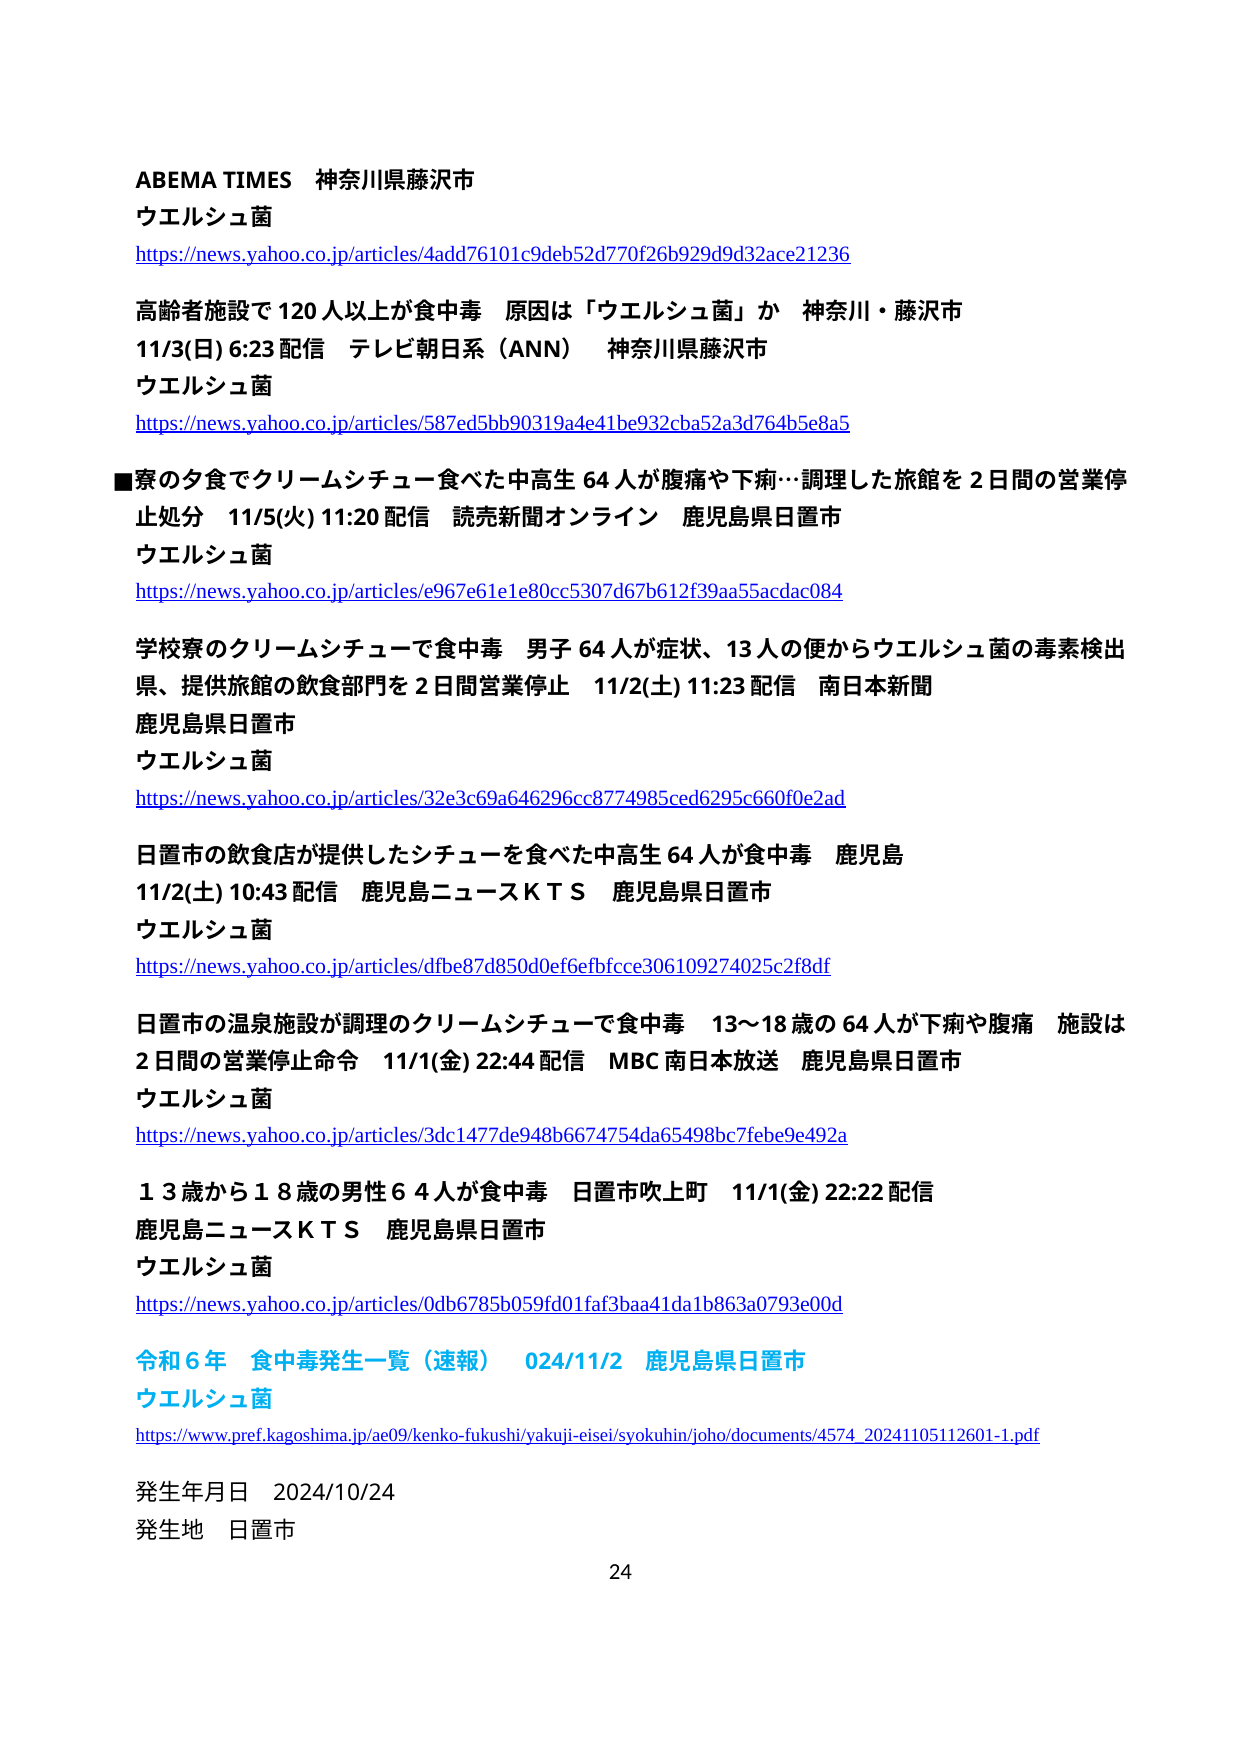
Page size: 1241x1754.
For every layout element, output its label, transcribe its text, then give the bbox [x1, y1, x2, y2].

text ウエルシュ菌 [112, 1247, 1128, 1285]
text https://news.yahoo.co.jp/articles/587ed5bb90319a4e41be932cba52a3d764b5e8a5 [135, 403, 1128, 441]
text https://news.yahoo.co.jp/articles/dfbe87d850d0ef6efbfcce306109274025c2f8df [135, 947, 1128, 985]
text 日置市の飲食店が提供したシチューを食べた中高生64人が食中毒 鹿児島 [135, 835, 1128, 872]
text ウエルシュ菌 [135, 741, 1128, 778]
text https://news.yahoo.co.jp/articles/32e3c69a646296cc8774985ced6295c660f0e2ad [135, 778, 1128, 816]
text ABEMA TIMES 神奈川県藤沢市 [112, 160, 1128, 197]
picture [394, 1357, 402, 1365]
text https://news.yahoo.co.jp/articles/4add76101c9deb52d770f26b929d9d32ace21236 [135, 235, 1128, 272]
text 高齢者施設で120人以上が食中毒 原因は「ウエルシュ菌」か 神奈川・藤沢市 [135, 291, 1128, 328]
text https://www.pref.kagoshima.jp/ae09/kenko-fukushi/yakuji-eisei/syokuhin/joho/documents/4574_20241105112601-1.pdf [112, 1416, 1128, 1453]
text ウエルシュ菌 [135, 535, 1128, 572]
text 11/3(日) 6:23配信 テレビ朝日系（ANN） 神奈川県藤沢市 [135, 328, 1128, 366]
text 発生地 日置市 [112, 1510, 1128, 1547]
text 日置市の温泉施設が調理のクリームシチューで食中毒 13～18歳の64人が下痢や腹痛 施設は2日間の営業停止命令 11/1(金) 22:44配信 MBC南日本放送 鹿児島県日置市 [135, 1003, 1128, 1078]
text 発生年月日 2024/10/24 [112, 1472, 1128, 1510]
text 鹿児島県日置市 [112, 703, 1128, 741]
text 令和６年 食中毒発生一覧（速報） 024/11/2 鹿児島県日置市 [112, 1341, 1128, 1378]
text ウエルシュ菌 [112, 1378, 1128, 1416]
text １３歳から１８歳の男性６４人が食中毒 日置市吹上町 11/1(金) 22:22配信 [135, 1172, 1128, 1210]
text ウエルシュ菌 [135, 366, 1128, 403]
text ■寮の夕食でクリームシチュー食べた中高生64人が腹痛や下痢…調理した旅館を2日間の営業停止処分 11/5(火) 11:20配信 読売新聞オンライン 鹿児島県日置市 [112, 460, 1128, 535]
text 鹿児島ニュースＫＴＳ 鹿児島県日置市 [112, 1210, 1128, 1247]
text ウエルシュ菌 [112, 1078, 1128, 1116]
text https://news.yahoo.co.jp/articles/3dc1477de948b6674754da65498bc7febe9e492a [112, 1116, 1128, 1153]
text https://news.yahoo.co.jp/articles/0db6785b059fd01faf3baa41da1b863a0793e00d [112, 1285, 1128, 1322]
text https://news.yahoo.co.jp/articles/e967e61e1e80cc5307d67b612f39aa55acdac084 [135, 572, 1128, 610]
text ウエルシュ菌 [135, 197, 1128, 235]
text 11/2(土) 10:43配信 鹿児島ニュースＫＴＳ 鹿児島県日置市 [135, 872, 1128, 910]
text ウエルシュ菌 [135, 910, 1128, 947]
text 学校寮のクリームシチューで食中毒 男子64人が症状、13人の便からウエルシュ菌の毒素検出 県、提供旅館の飲食部門を2日間営業停止 11/2(土) 11:23配信 南日本新聞 [135, 628, 1128, 703]
